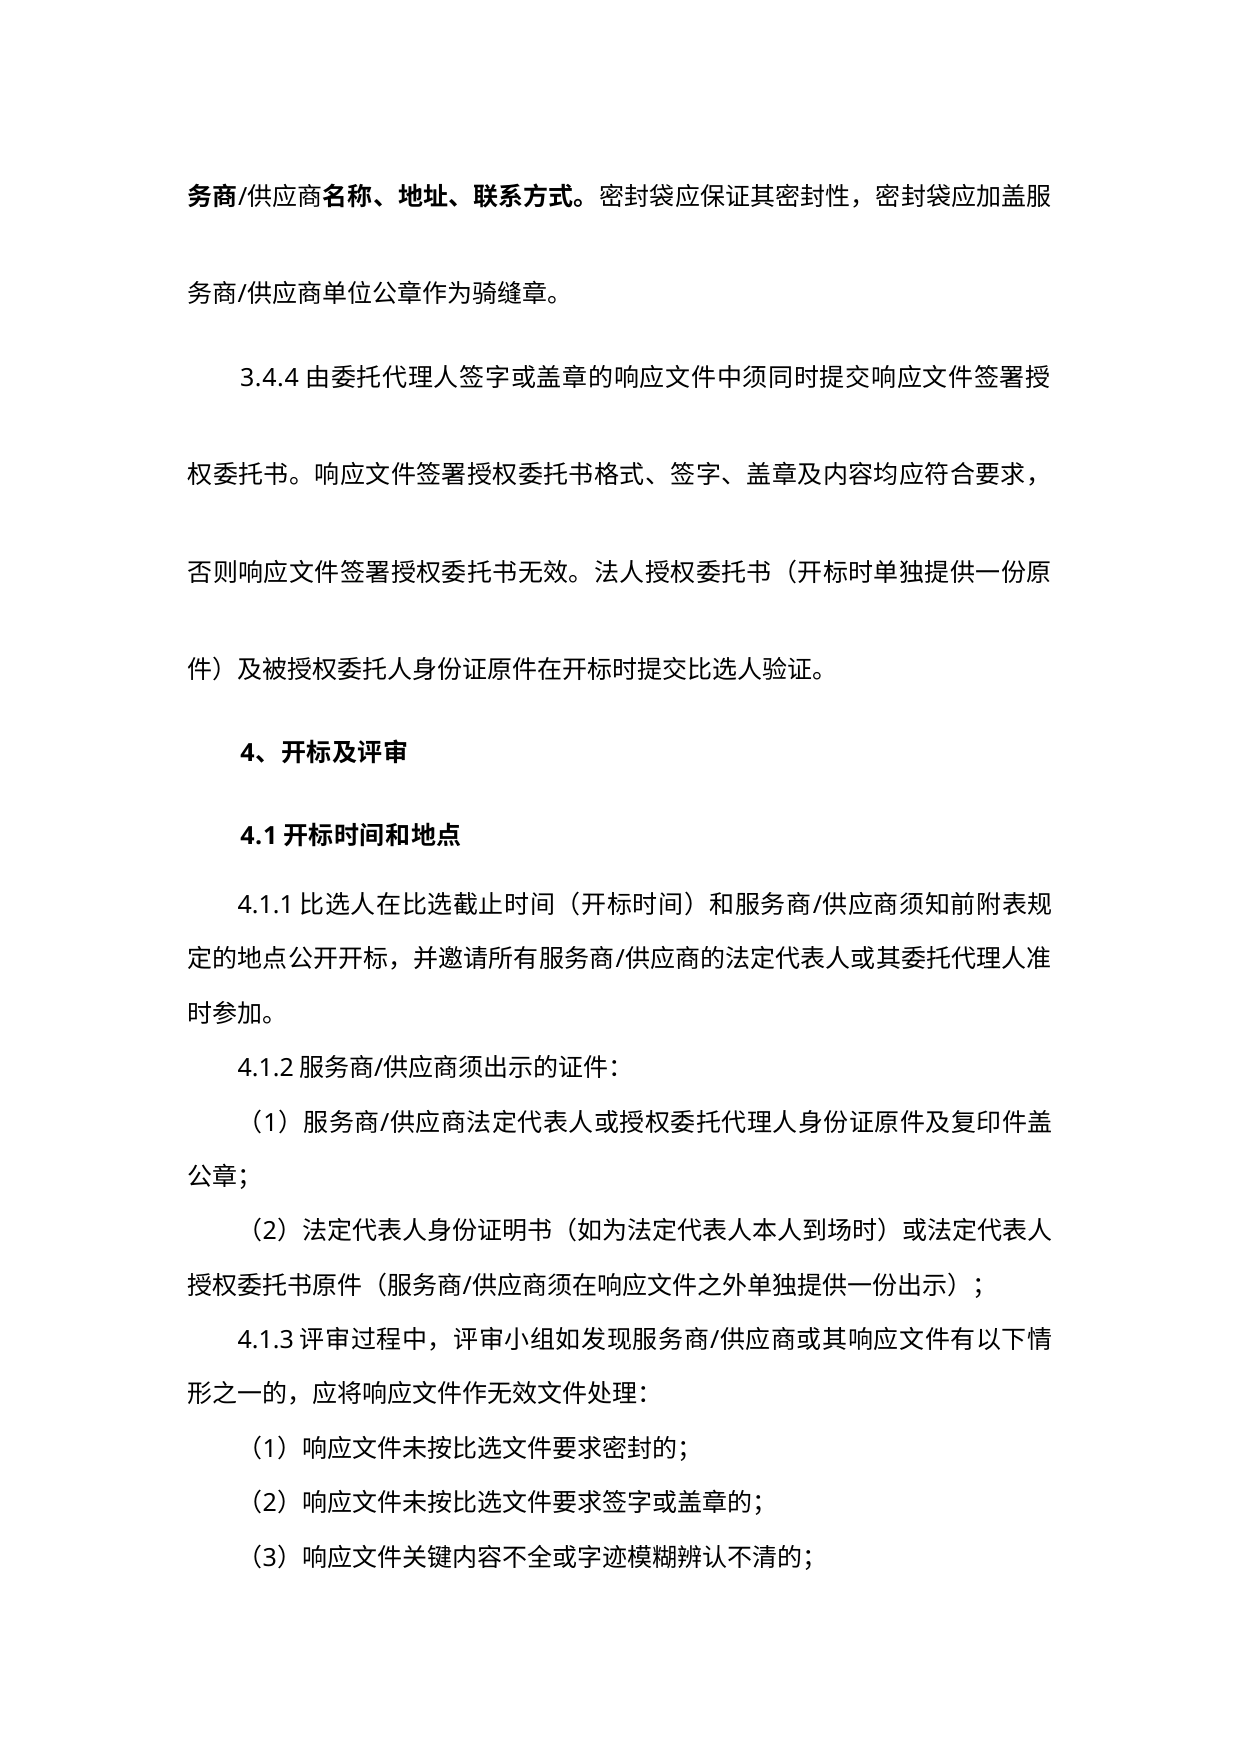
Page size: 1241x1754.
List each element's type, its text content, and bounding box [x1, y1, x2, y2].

text （3）响应文件关键内容不全或字迹模糊辨认不清的； [187, 1537, 1053, 1573]
text 4.1开标时间和地点 [187, 801, 1050, 866]
text 3.4.4由委托代理人签字或盖章的响应文件中须同时提交响应文件签署授权委托书。响应文件签署授权委托书格式、签字、盖章及内容均应符合要求，否则响应文件签署授权委托书无效。法人授权委托书（开标时单独提供一份原件）及被授权委托人身份证原件在开标时提交比选人验证。 [187, 343, 1053, 700]
text （1）服务商/供应商法定代表人或授权委托代理人身份证原件及复印件盖公章； [187, 1102, 1053, 1193]
text （2）响应文件未按比选文件要求签字或盖章的； [187, 1483, 1053, 1519]
text 4、开标及评审 [187, 718, 1024, 783]
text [187, 162, 1053, 324]
text 4.1.1比选人在比选截止时间（开标时间）和服务商/供应商须知前附表规定的地点公开开标，并邀请所有服务商/供应商的法定代表人或其委托代理人准时参加。 [187, 884, 1053, 1029]
text 4.1.2服务商/供应商须出示的证件： [187, 1048, 1053, 1084]
text （2）法定代表人身份证明书（如为法定代表人本人到场时）或法定代表人授权委托书原件（服务商/供应商须在响应文件之外单独提供一份出示）； [187, 1211, 1053, 1301]
text （1）响应文件未按比选文件要求密封的； [187, 1428, 1053, 1464]
text 4.1.3评审过程中，评审小组如发现服务商/供应商或其响应文件有以下情形之一的，应将响应文件作无效文件处理： [187, 1319, 1053, 1410]
